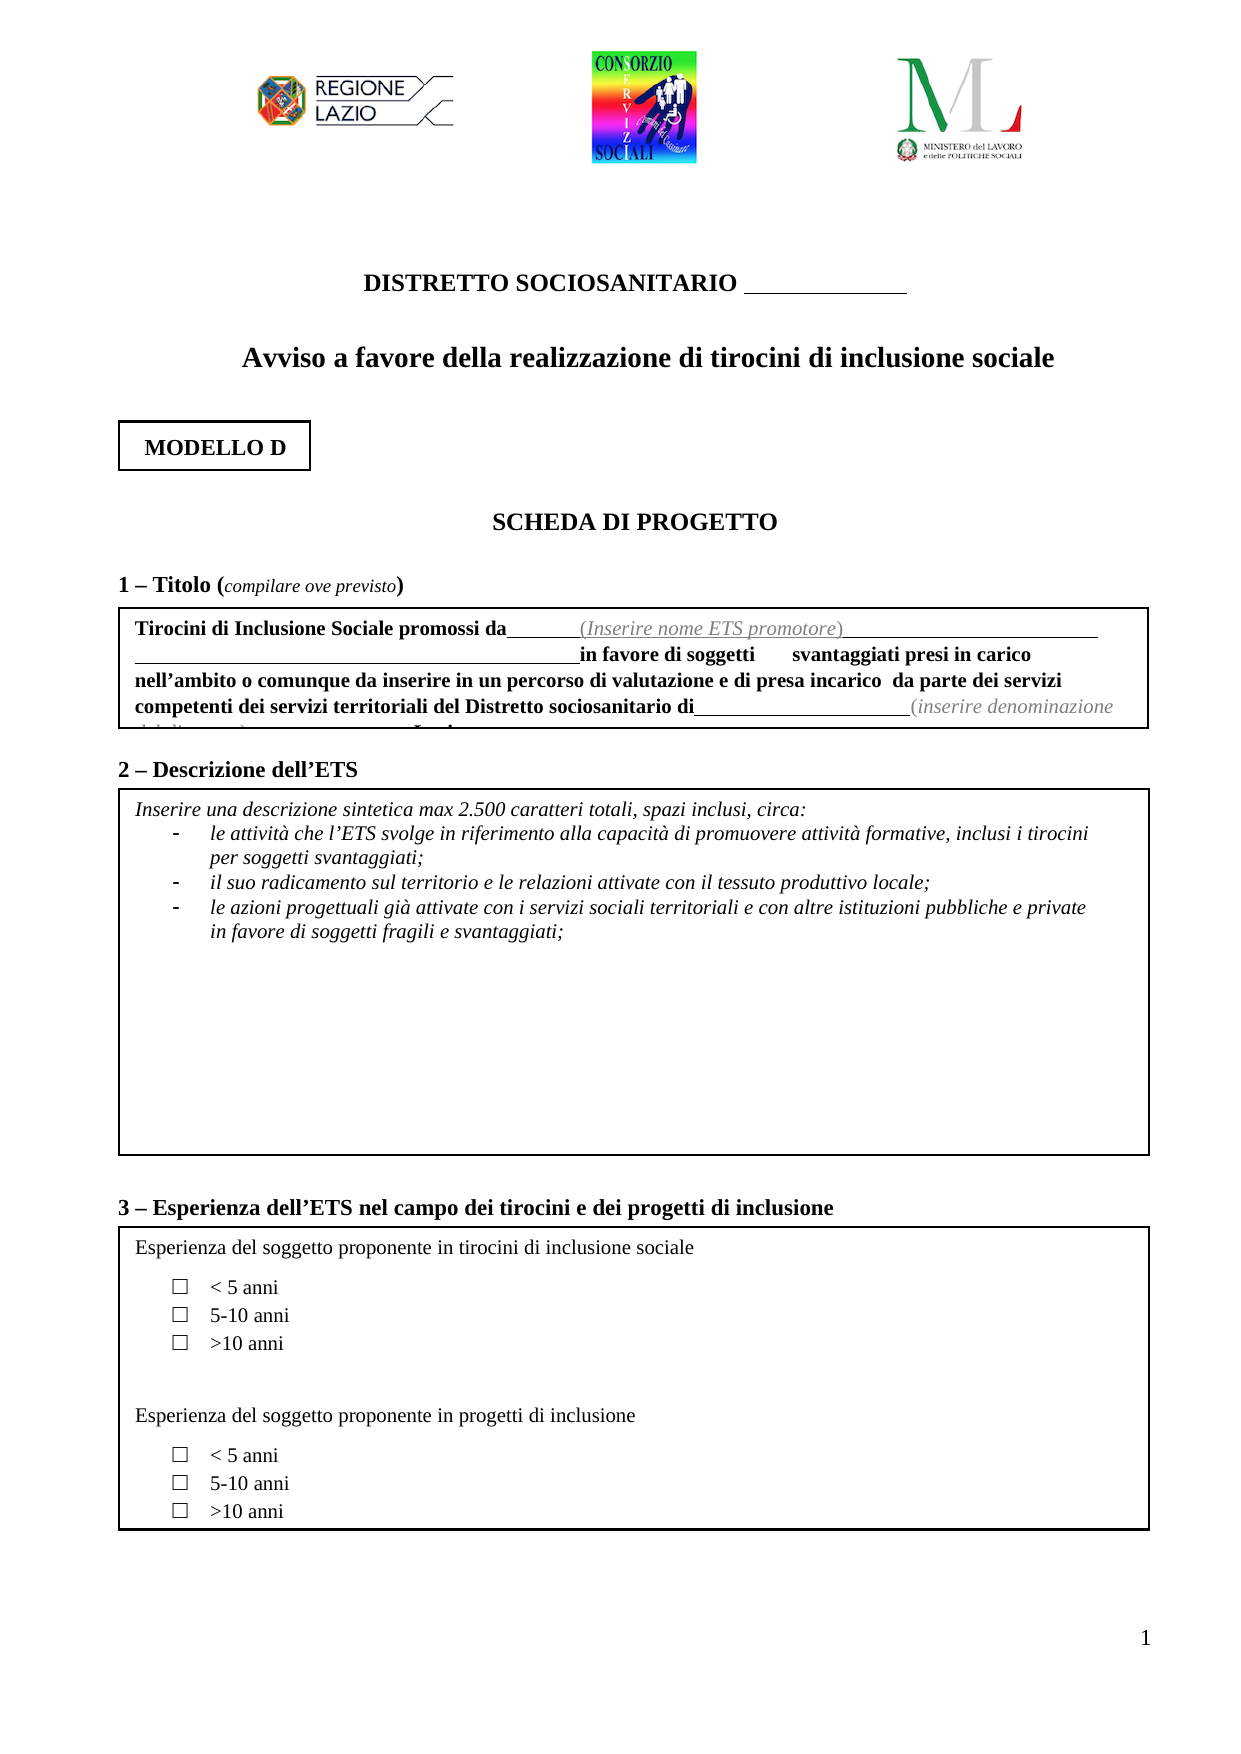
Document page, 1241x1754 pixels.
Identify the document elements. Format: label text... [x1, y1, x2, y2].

text DISTRETTO SOCIOSANITARIO [106, 268, 1164, 297]
list – Esperienza dell’ETS nel campo dei tirocini e dei progetti di inclusione [118, 1194, 1173, 1220]
title Avviso a favore della realizzazione di tirocini di inclusione sociale [132, 340, 1164, 374]
picture [161, 38, 1119, 178]
list – Titolo (compilare ove previsto) [118, 571, 1173, 597]
list – Descrizione dell’ETS [118, 756, 1173, 782]
text SCHEDA DI PROGETTO [106, 507, 1164, 536]
